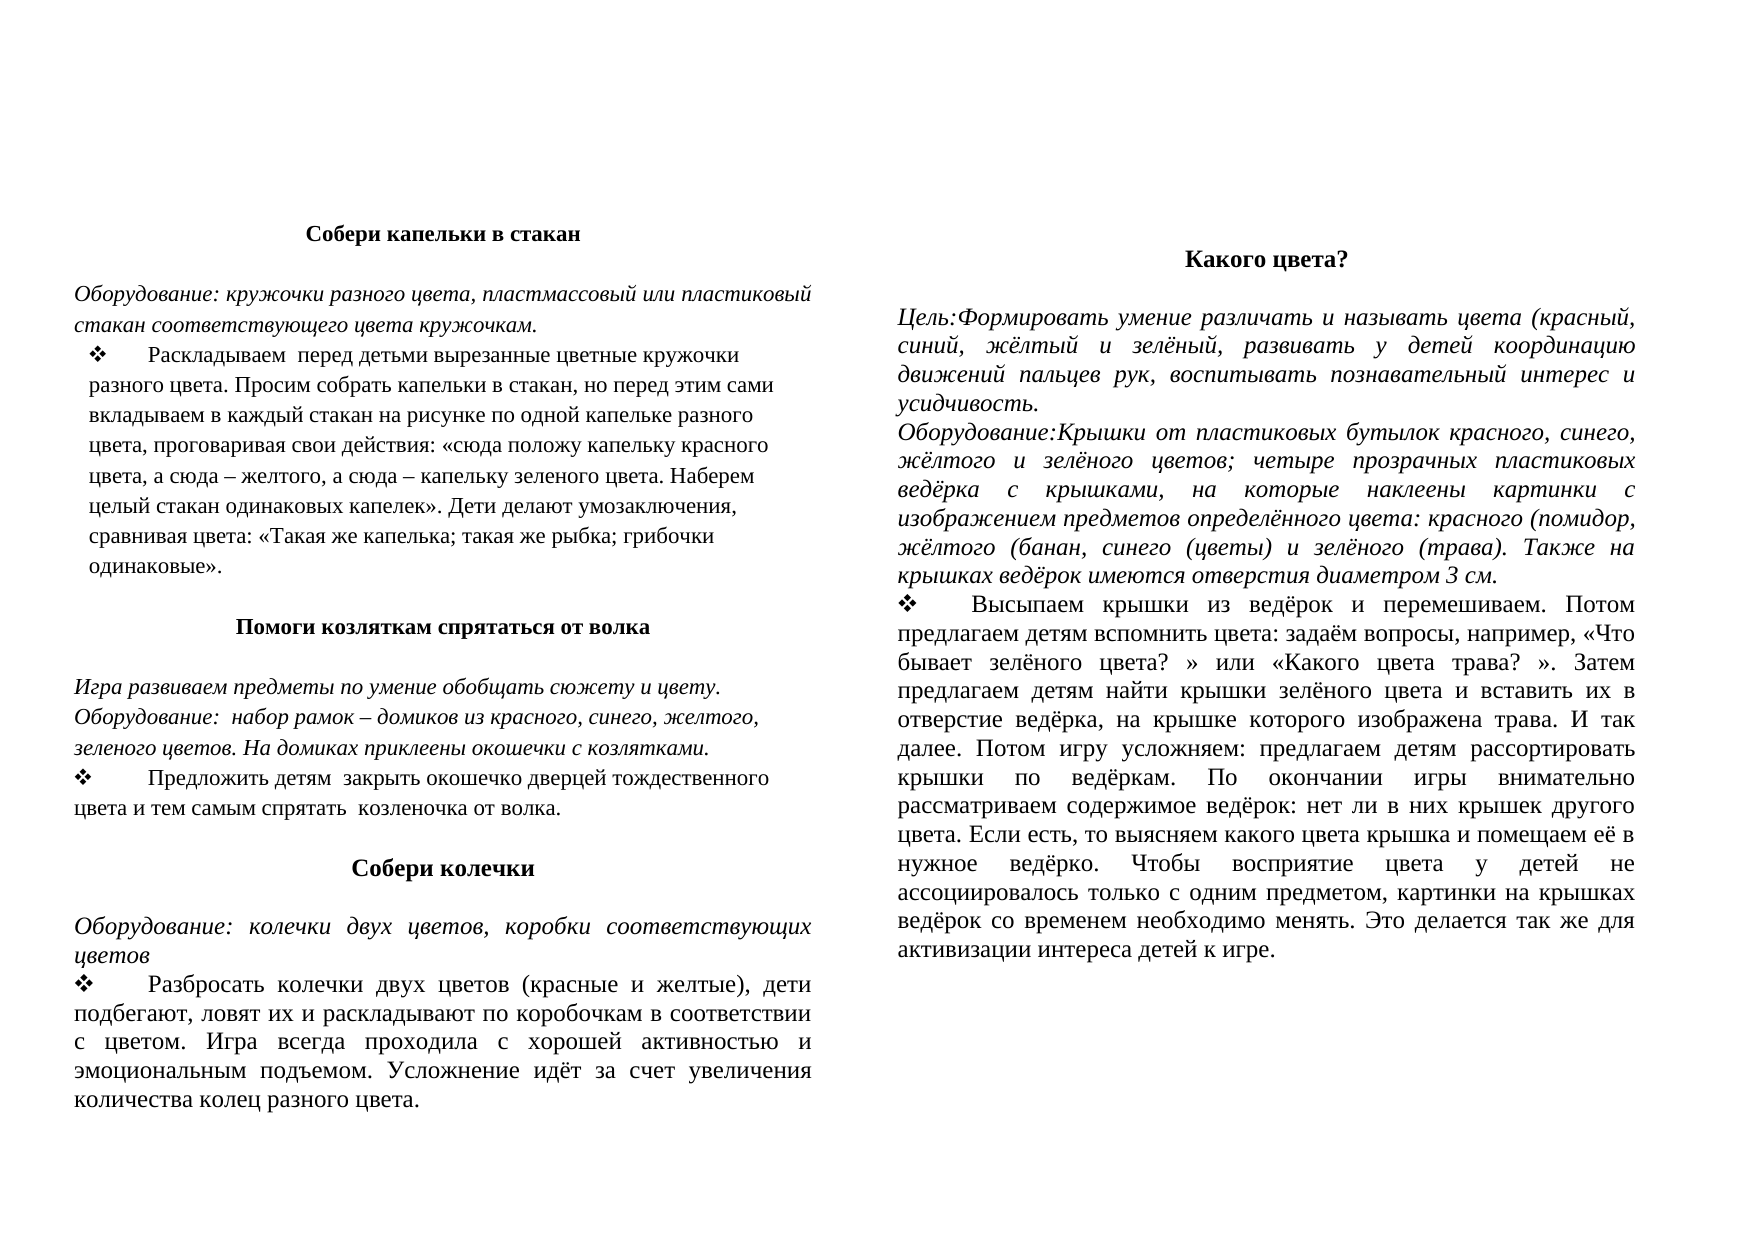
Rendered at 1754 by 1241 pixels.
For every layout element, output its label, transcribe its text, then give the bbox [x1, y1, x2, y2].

text Оборудование: кружочки разного цвета, пластмассовый или пластиковый стакан соответствующего цвета кружочкам. [74, 281, 812, 337]
text Собери капельки в стакан [74, 220, 812, 246]
text Цель:Формировать умение различать и называть цвета (красный, синий, жёлтый и зелёный, развивать у детей координацию движений пальцев рук, воспитывать познавательный интерес и усидчивость. [897, 302, 1636, 417]
list Разбросать колечки двух цветов (красные и желтые), дети подбегают, ловят их и раскладывают по коробочкам в соответствии с цветом. Игра всегда проходила с хорошей активностью и эмоциональным подъемом. Усложнение идёт за счет увеличения количества колец разного цвета. [73, 969, 812, 1113]
text Оборудование:Крышки от пластиковых бутылок красного, синего, жёлтого и зелёного цветов; четыре прозрачных пластиковых ведёрка с крышками, на которые наклеены картинки с изображением предметов определённого цвета: красного (помидор, жёлтого (банан, синего (цветы) и зелёного (трава). Также на крышках ведёрок имеются отверстия диаметром 3 см. [897, 417, 1636, 589]
list Помоги козляткам спрятаться от волка [74, 613, 812, 639]
list Оборудование: набор рамок – домиков из красного, синего, желтого, зеленого цветов. На домиках приклеены окошечки с козлятками. [74, 703, 812, 760]
text Какого цвета? [897, 244, 1636, 273]
list Высыпаем крышки из ведёрок и перемешиваем. Потом предлагаем детям вспомнить цвета: задаём вопросы, например, «Что бывает зелёного цвета? » или «Какого цвета трава? ». Затем предлагаем детям найти крышки зелёного цвета и вставить их в отверстие ведёрка, на крышке которого изображена трава. И так далее. Потом игру усложняем: предлагаем детям рассортировать крышки по ведёркам. По окончании игры внимательно рассматриваем содержимое ведёрок: нет ли в них крышек другого цвета. Если есть, то выясняем какого цвета крышка и помещаем её в нужное ведёрко. Чтобы восприятие цвета у детей не ассоциировалось только с одним предметом, картинки на крышках ведёрок со временем необходимо менять. Это делается так же для активизации интереса детей к игре. [896, 589, 1636, 963]
text Оборудование: колечки двух цветов, коробки соответствующих цветов [74, 911, 812, 969]
list Раскладываем перед детьми вырезанные цветные кружочки разного цвета. Просим собрать капельки в стакан, но перед этим сами вкладываем в каждый стакан на рисунке по одной капельке разного цвета, проговаривая свои действия: «сюда положу капельку красного цвета, а сюда – желтого, а сюда – капельку зеленого цвета. Наберем целый стакан одинаковых капелек». Дети делают умозаключения, сравнивая цвета: «Такая же капелька; такая же рыбка; грибочки одинаковые». [87, 341, 812, 579]
list Игра развиваем предметы по умение обобщать сюжету и цвету. [74, 673, 812, 699]
text Собери колечки [74, 853, 812, 882]
list Предложить детям закрыть окошечко дверцей тождественного цвета и тем самым спрятать козленочка от волка. [73, 764, 812, 820]
